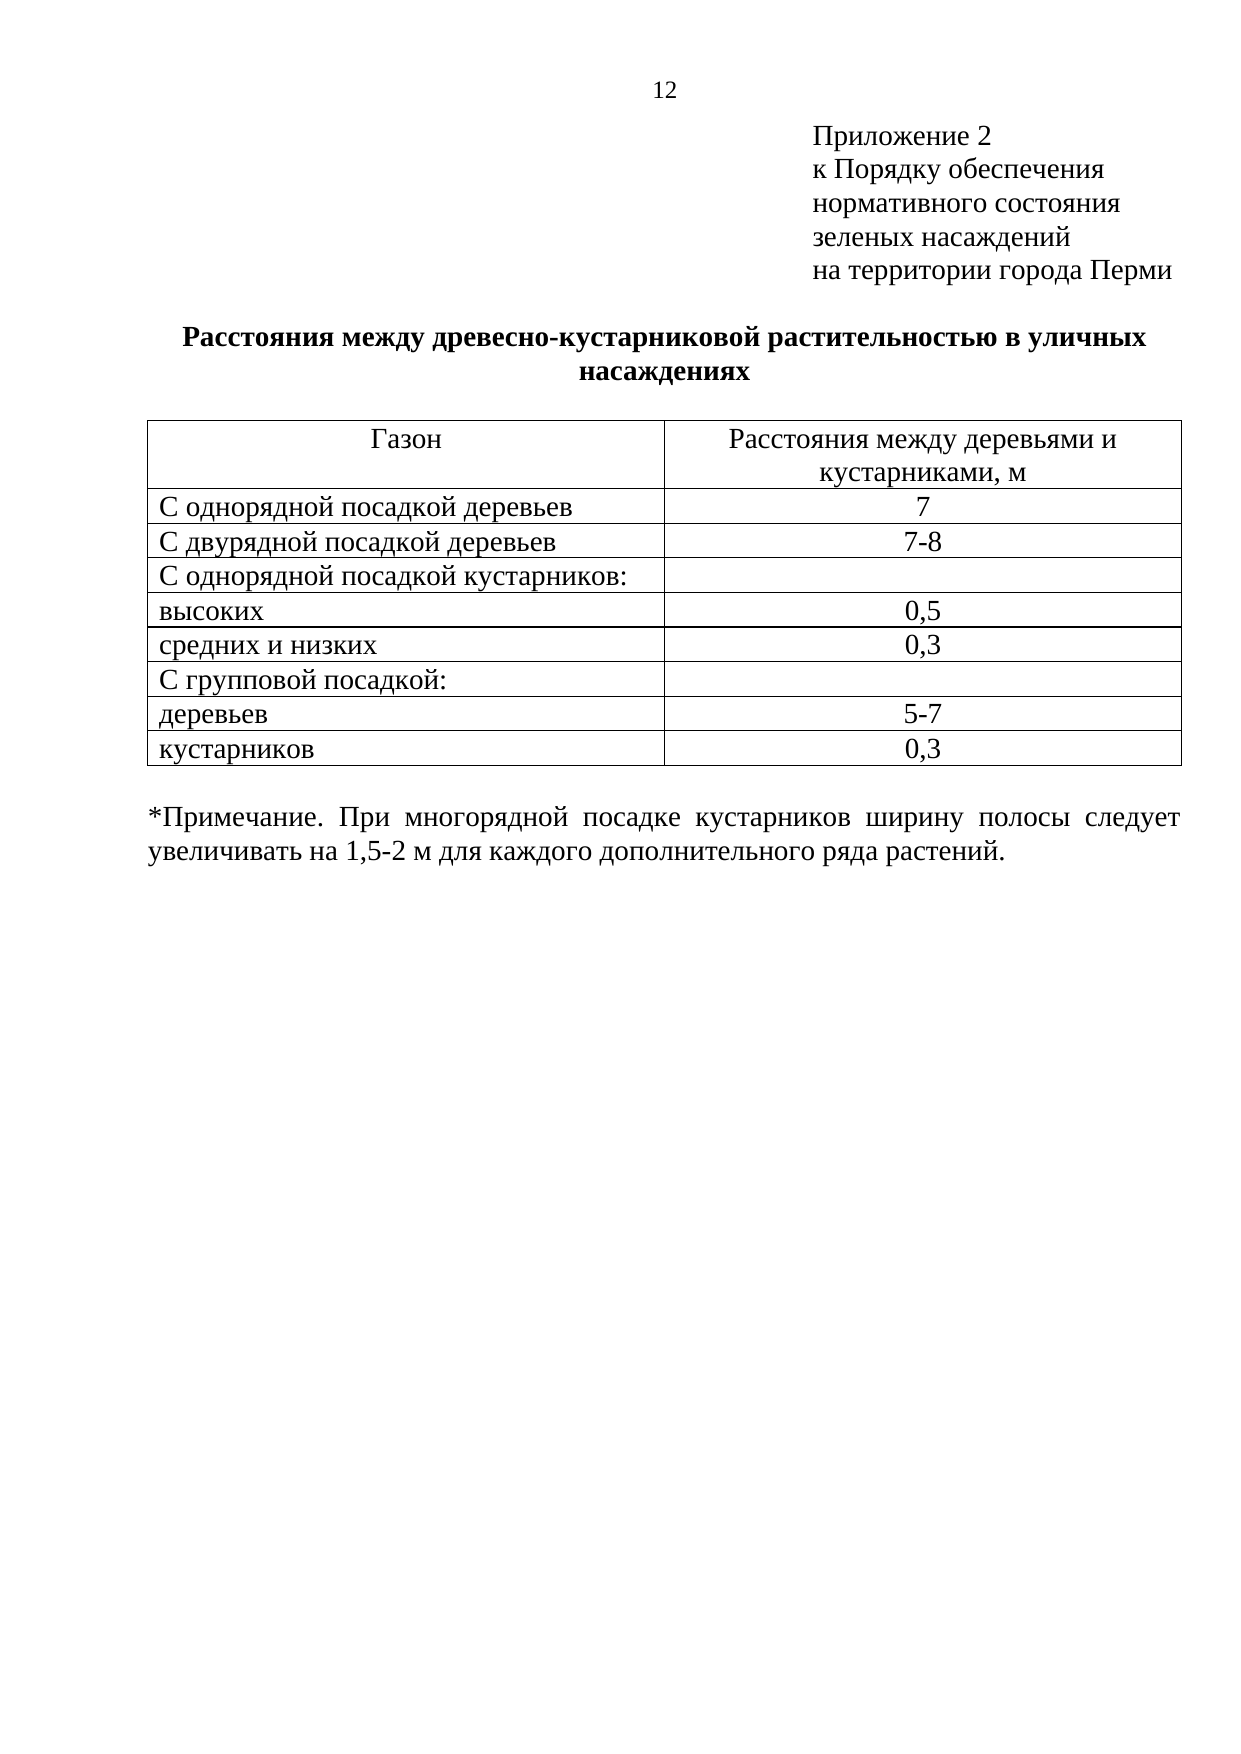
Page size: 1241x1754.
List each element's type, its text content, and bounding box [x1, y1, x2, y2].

table_cell 0,5 [665, 593, 1181, 626]
table_header Расстояния между деревьями и кустарниками, м [665, 421, 1181, 488]
table_cell [665, 662, 1181, 696]
text *Примечание. При многорядной посадке кустарников ширину полосы следует увеличивать на 1,5-2 м для каждого дополнительного ряда растений. [148, 799, 1181, 866]
text на территории города Перми [738, 252, 1181, 286]
table_cell С однорядной посадкой кустарников: [148, 558, 664, 592]
table_cell деревьев [148, 697, 664, 730]
text Расстояния между древесно-кустарниковой растительностью в уличных насаждениях [148, 319, 1181, 386]
table_cell С однорядной посадкой деревьев [148, 489, 664, 523]
text к Порядку обеспечения [738, 152, 1181, 185]
table_cell 5-7 [665, 697, 1181, 730]
table_cell высоких [148, 593, 664, 626]
text Приложение 2 [738, 118, 1181, 152]
table_header Газон [148, 421, 664, 488]
table_cell [665, 558, 1181, 592]
text нормативного состояния [738, 185, 1181, 219]
table_cell С групповой посадкой: [148, 662, 664, 696]
table_cell 0,3 [665, 731, 1181, 765]
table_cell 7-8 [665, 524, 1181, 557]
table_cell средних и низких [148, 628, 664, 661]
text зеленых насаждений [738, 219, 1181, 252]
table_cell кустарников [148, 731, 664, 765]
table_cell С двурядной посадкой деревьев [148, 524, 664, 557]
table_cell 0,3 [665, 628, 1181, 661]
table_cell 7 [665, 489, 1181, 523]
